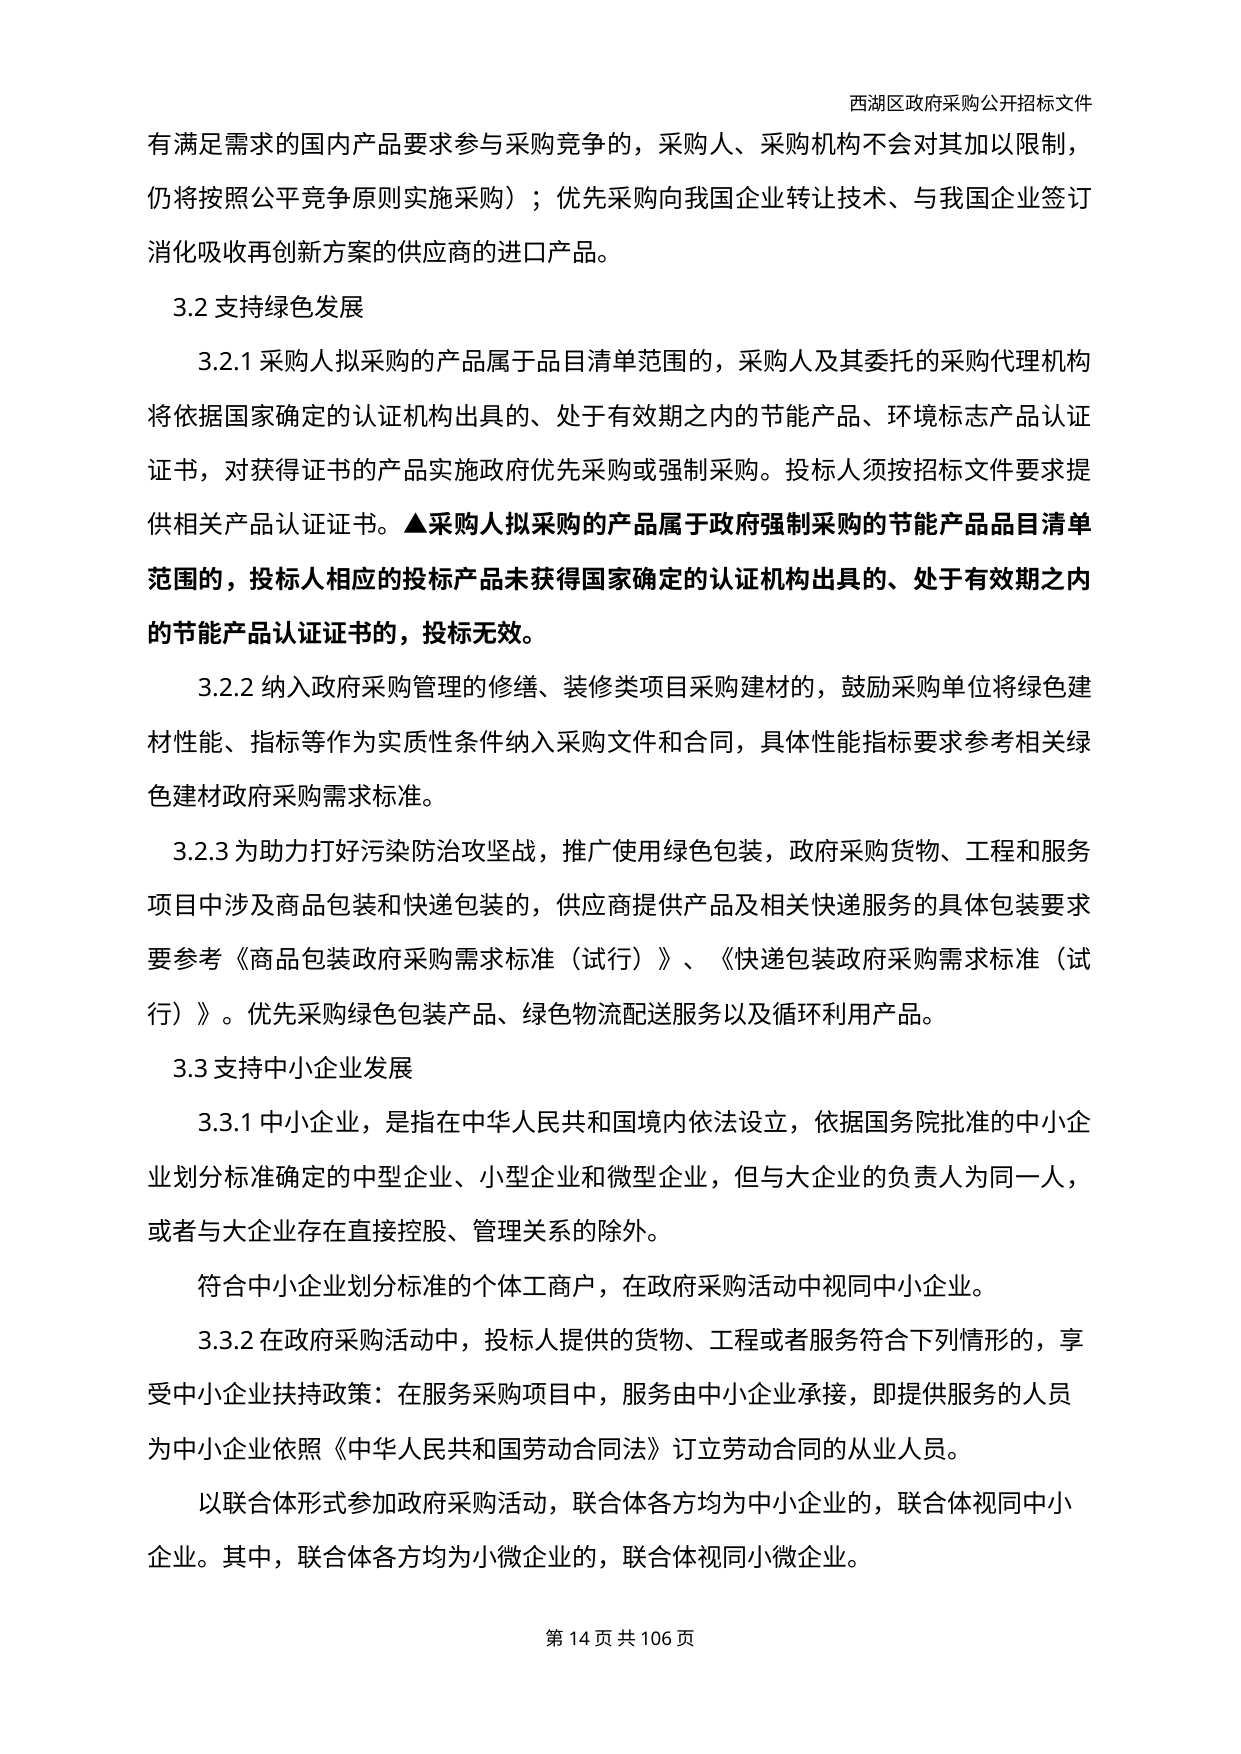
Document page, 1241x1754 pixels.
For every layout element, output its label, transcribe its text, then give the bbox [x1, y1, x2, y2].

text 3.2.2 纳入政府采购管理的修缮、装修类项目采购建材的，鼓励采购单位将绿色建材性能、指标等作为实质性条件纳入采购文件和合同，具体性能指标要求参考相关绿色建材政府采购需求标准。 [148, 668, 1092, 813]
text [148, 124, 1092, 269]
text 符合中小企业划分标准的个体工商户，在政府采购活动中视同中小企业。 [148, 1266, 1092, 1302]
text 3.3.1中小企业，是指在中华人民共和国境内依法设立，依据国务院批准的中小企业划分标准确定的中型企业、小型企业和微型企业，但与大企业的负责人为同一人，或者与大企业存在直接控股、管理关系的除外。 [148, 1103, 1092, 1248]
text 3.2.1采购人拟采购的产品属于品目清单范围的，采购人及其委托的采购代理机构将依据国家确定的认证机构出具的、处于有效期之内的节能产品、环境标志产品认证证书，对获得证书的产品实施政府优先采购或强制采购。投标人须按招标文件要求提供相关产品认证证书。▲采购人拟采购的产品属于政府强制采购的节能产品品目清单范围的，投标人相应的投标产品未获得国家确定的认证机构出具的、处于有效期之内的节能产品认证证书的，投标无效。 [148, 342, 1092, 650]
text 3.3支持中小企业发展 [148, 1048, 1092, 1085]
text 3.3.2在政府采购活动中，投标人提供的货物、工程或者服务符合下列情形的，享受中小企业扶持政策：在服务采购项目中，服务由中小企业承接，即提供服务的人员为中小企业依照《中华人民共和国劳动合同法》订立劳动合同的从业人员。 [148, 1320, 1092, 1465]
text 以联合体形式参加政府采购活动，联合体各方均为中小企业的，联合体视同中小企业。其中，联合体各方均为小微企业的，联合体视同小微企业。 [148, 1483, 1092, 1574]
text 3.2.3为助力打好污染防治攻坚战，推广使用绿色包装，政府采购货物、工程和服务项目中涉及商品包装和快递包装的，供应商提供产品及相关快递服务的具体包装要求要参考《商品包装政府采购需求标准（试行）》、《快递包装政府采购需求标准（试行）》。优先采购绿色包装产品、绿色物流配送服务以及循环利用产品。 [148, 831, 1092, 1030]
text 3.2 支持绿色发展 [148, 287, 1092, 323]
